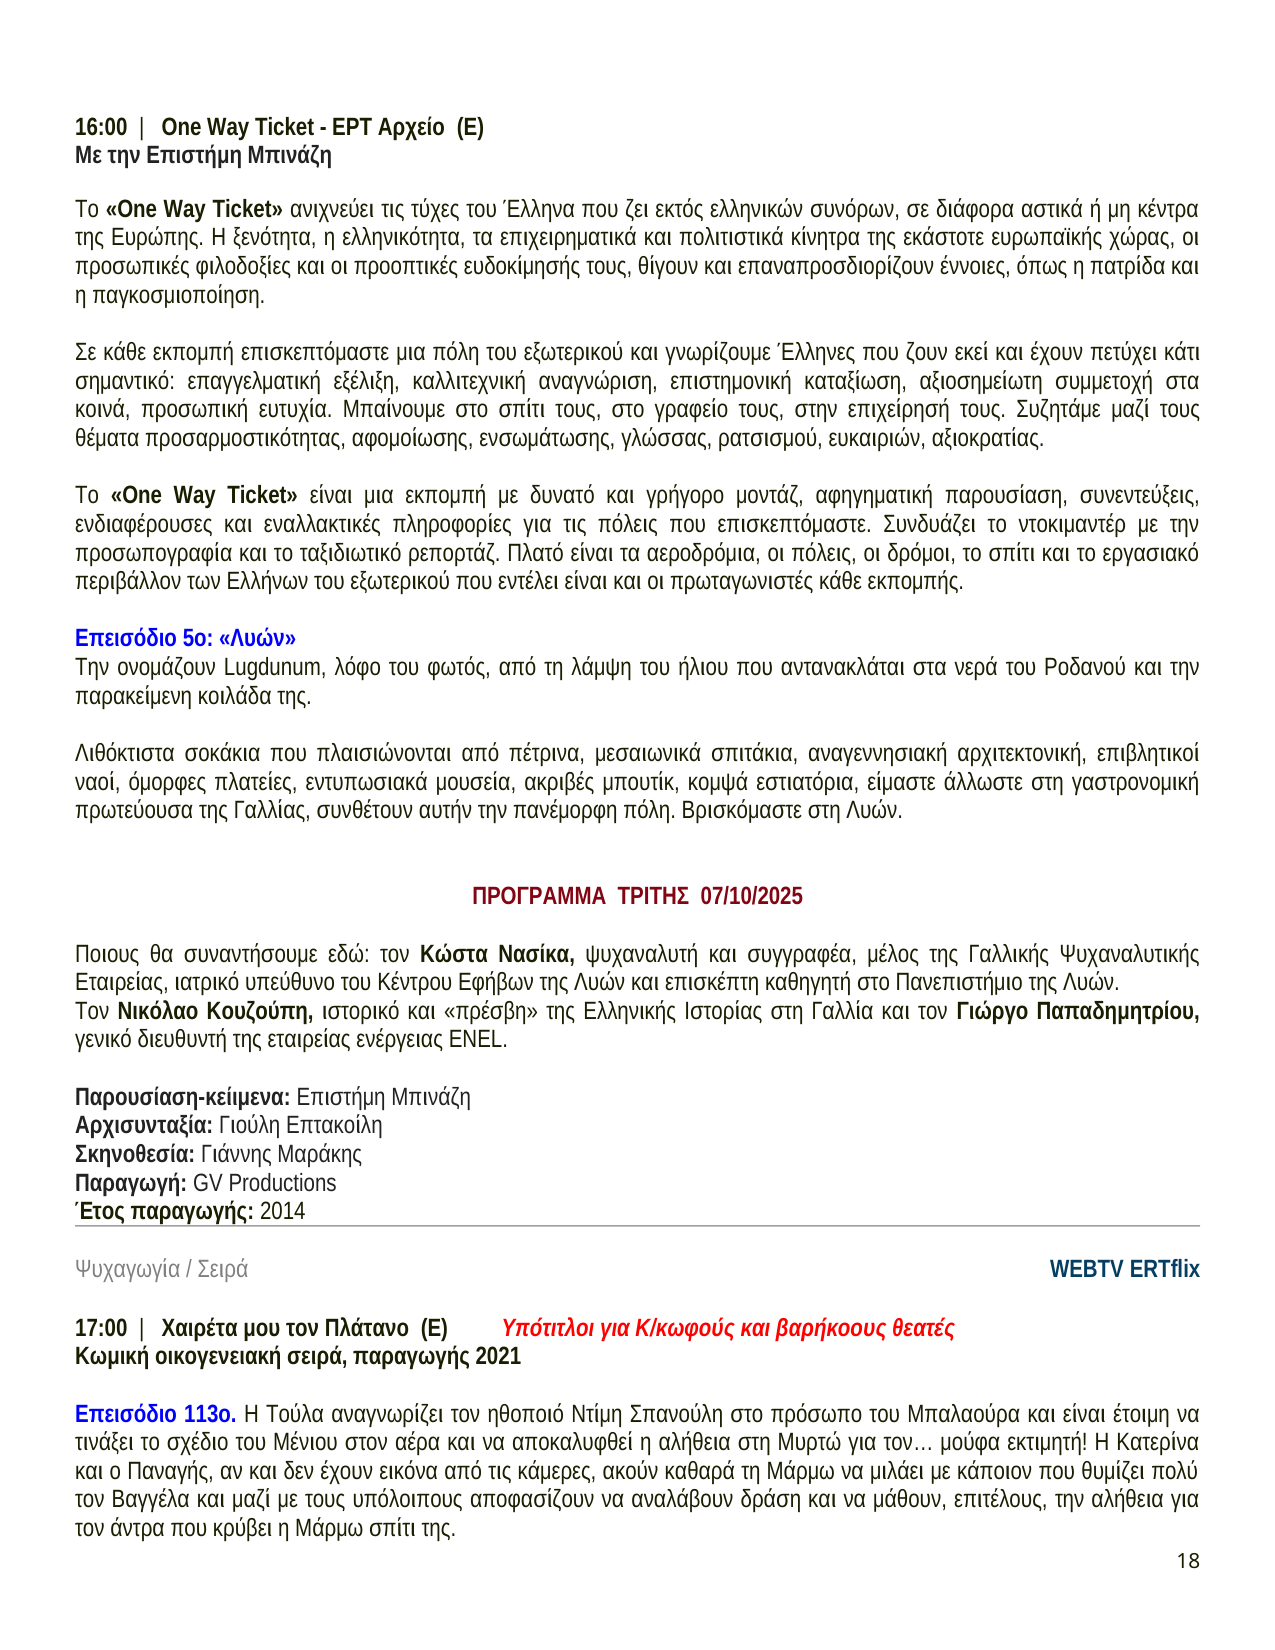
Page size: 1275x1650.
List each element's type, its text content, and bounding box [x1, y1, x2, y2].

table_header WEBTV ERTflix [638, 1254, 1200, 1282]
text Σε κάθε εκπομπή επισκεπτόμαστε μια πόλη του εξωτερικού και γνωρίζουμε Έλληνες που ζουν εκεί και έχουν πετύχει κάτι σημαντικό: επαγγελματική εξέλιξη, καλλιτεχνική αναγνώριση, επιστημονική καταξίωση, αξιοσημείωτη συμμετοχή στα κοινά, προσωπική ευτυχία. Μπαίνουμε στο σπίτι τους, στο γραφείο τους, στην επιχείρησή τους. Συζητάμε μαζί τους θέματα προσαρμοστικότητας, αφομοίωσης, ενσωμάτωσης, γλώσσας, ρατσισμού, ευκαιριών, αξιοκρατίας. [75, 337, 1200, 452]
text Έτος παραγωγής: 2014 [75, 1196, 1200, 1225]
text Ποιους θα συναντήσουμε εδώ: τον Κώστα Νασίκα, ψυχαναλυτή και συγγραφέα, μέλος της Γαλλικής Ψυχαναλυτικής Εταιρείας, ιατρικό υπεύθυνο του Κέντρου Εφήβων της Λυών και επισκέπτη καθηγητή στο Πανεπιστήμιο της Λυών. [75, 938, 1200, 996]
text ΠΡΟΓΡΑΜΜΑ ΤΡΙΤΗΣ 07/10/2025 [75, 881, 1200, 910]
text Τον Νικόλαο Κουζούπη, ιστορικό και «πρέσβη» της Ελληνικής Ιστορίας στη Γαλλία και τον Γιώργο Παπαδημητρίου, γενικό διευθυντή της εταιρείας ενέργειας ΕΝΕL. [75, 996, 1200, 1053]
table_header Ψυχαγωγία / Σειρά [75, 1254, 637, 1282]
text Αρχισυνταξία: Γιούλη Επτακοίλη [75, 1110, 1200, 1139]
text Κωμική οικογενειακή σειρά, παραγωγής 2021 [75, 1341, 1200, 1370]
text 16:00 | One Way Ticket - ΕΡΤ Αρχείο (E) Με την Eπιστήμη Μπινάζη [75, 75, 1200, 169]
text Σκηνοθεσία: Γιάννης Μαράκης [75, 1139, 1200, 1168]
text Eπεισόδιο 5ο: «Λυών» [75, 595, 1200, 652]
text Παρουσίαση-κείιμενα: Eπιστήμη Μπινάζη [75, 1082, 1200, 1110]
text 17:00 | Χαιρέτα μου τον Πλάτανο (E) Υπότιτλοι για K/κωφούς και βαρήκοους θεατές [75, 1282, 1200, 1341]
text Την ονομάζουν Lugdunum, λόφο του φωτός, από τη λάμψη του ήλιου που αντανακλάται στα νερά του Ροδανού και την παρακείμενη κοιλάδα της. [75, 652, 1200, 709]
text Λιθόκτιστα σοκάκια που πλαισιώνονται από πέτρινα, μεσαιωνικά σπιτάκια, αναγεννησιακή αρχιτεκτονική, επιβλητικοί ναοί, όμορφες πλατείες, εντυπωσιακά μουσεία, ακριβές μπουτίκ, κομψά εστιατόρια, είμαστε άλλωστε στη γαστρονομική πρωτεύουσα της Γαλλίας, συνθέτουν αυτήν την πανέμορφη πόλη. Βρισκόμαστε στη Λυών. [75, 738, 1200, 824]
text Παραγωγή: GV Productions [75, 1168, 1200, 1196]
text Επεισόδιο 113ο. Η Τούλα αναγνωρίζει τον ηθοποιό Ντίμη Σπανούλη στο πρόσωπο του Μπαλαούρα και είναι έτοιμη να τινάξει το σχέδιο του Μένιου στον αέρα και να αποκαλυφθεί η αλήθεια στη Μυρτώ για τον… μούφα εκτιμητή! Η Κατερίνα και ο Παναγής, αν και δεν έχουν εικόνα από τις κάμερες, ακούν καθαρά τη Μάρμω να μιλάει με κάποιον που θυμίζει πολύ τον Βαγγέλα και μαζί με τους υπόλοιπους αποφασίζουν να αναλάβουν δράση και να μάθουν, επιτέλους, την αλήθεια για τον άντρα που κρύβει η Μάρμω σπίτι της. [75, 1398, 1200, 1542]
text Το «One Way Ticket» είναι μια εκπομπή με δυνατό και γρήγορο μοντάζ, αφηγηματική παρουσίαση, συνεντεύξεις, ενδιαφέρουσες και εναλλακτικές πληροφορίες για τις πόλεις που επισκεπτόμαστε. Συνδυάζει το ντοκιμαντέρ με την προσωπογραφία και το ταξιδιωτικό ρεπορτάζ. Πλατό είναι τα αεροδρόμια, οι πόλεις, οι δρόμοι, το σπίτι και το εργασιακό περιβάλλον των Ελλήνων του εξωτερικού που εντέλει είναι και οι πρωταγωνιστές κάθε εκπομπής. [75, 480, 1200, 595]
text Το «One Way Ticket» ανιχνεύει τις τύχες του Έλληνα που ζει εκτός ελληνικών συνόρων, σε διάφορα αστικά ή μη κέντρα της Ευρώπης. Η ξενότητα, η ελληνικότητα, τα επιχειρηματικά και πολιτιστικά κίνητρα της εκάστοτε ευρωπαϊκής χώρας, οι προσωπικές φιλοδοξίες και οι προοπτικές ευδοκίμησής τους, θίγουν και επαναπροσδιορίζουν έννοιες, όπως η πατρίδα και η παγκοσμιοποίηση. [75, 194, 1200, 308]
